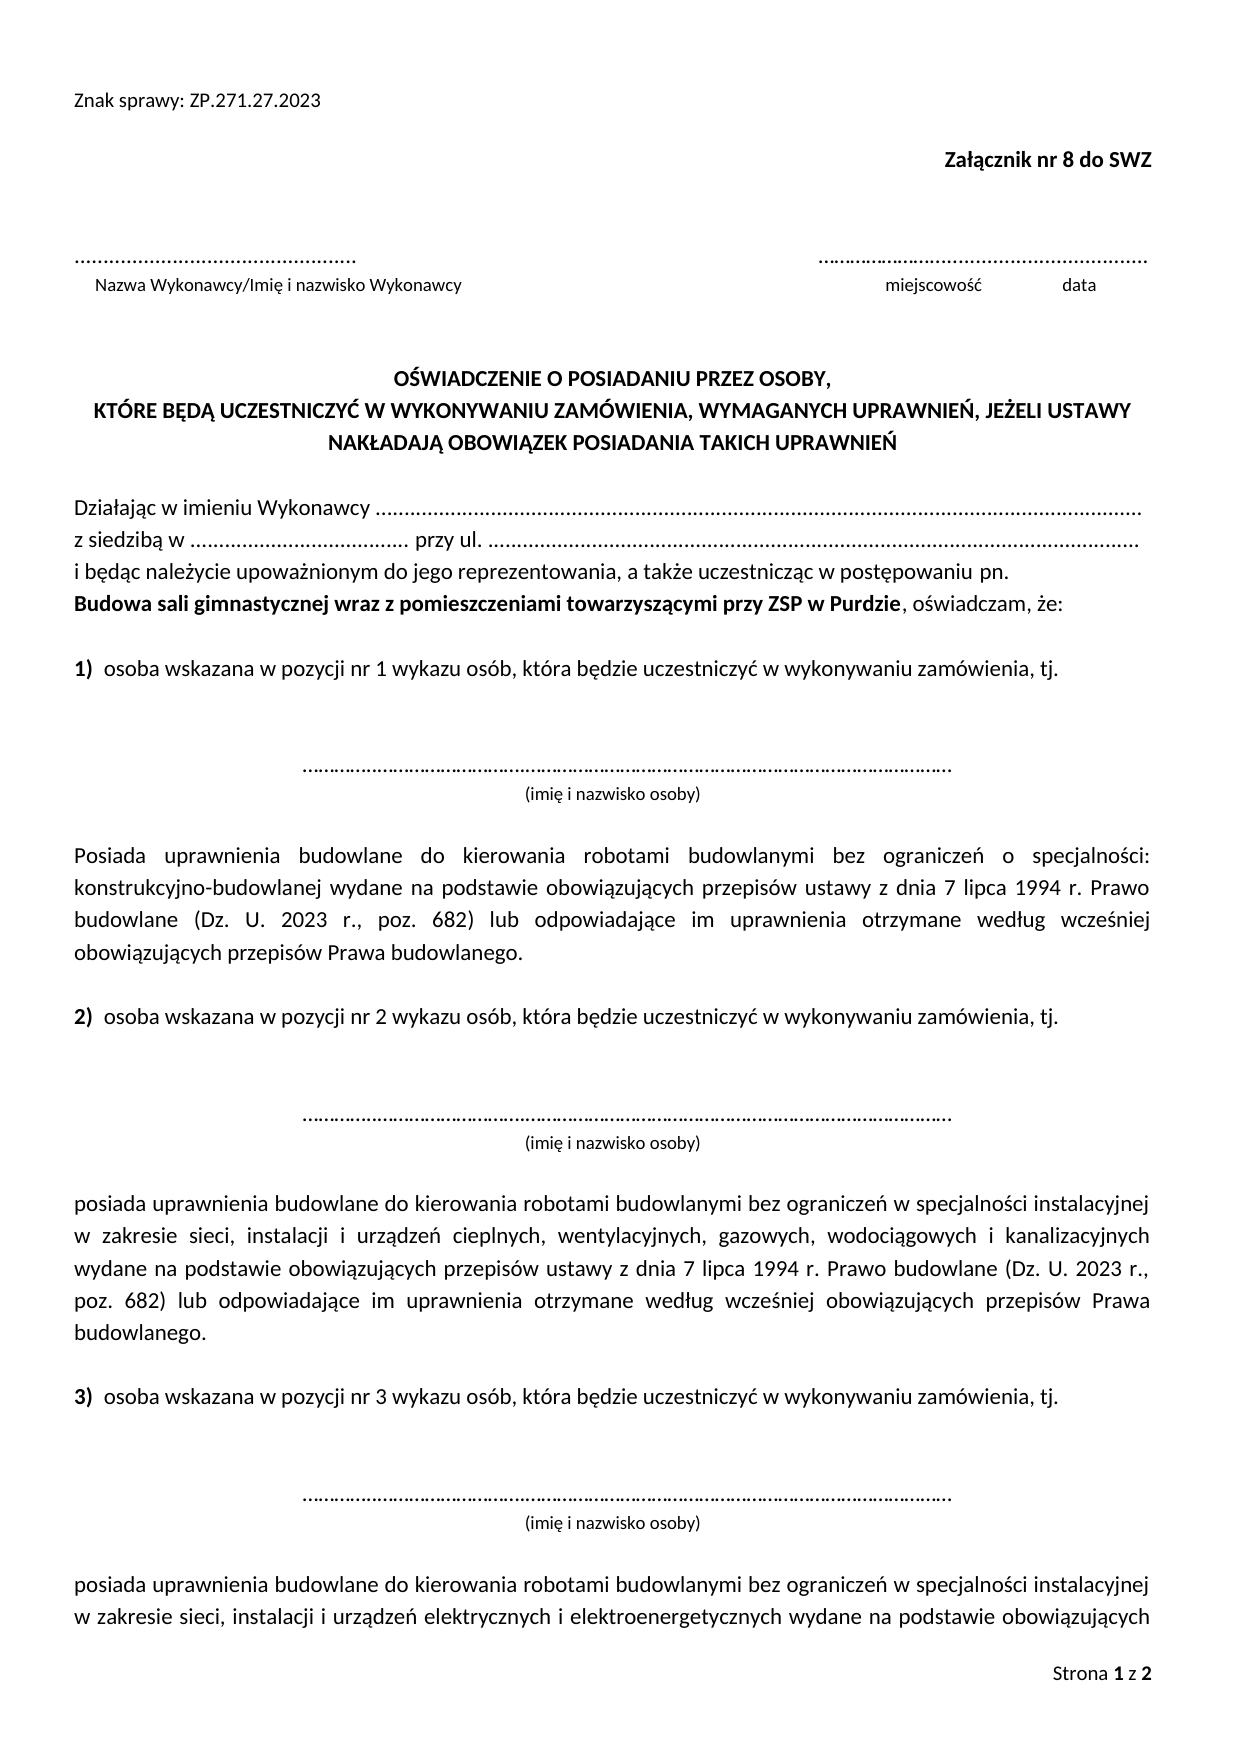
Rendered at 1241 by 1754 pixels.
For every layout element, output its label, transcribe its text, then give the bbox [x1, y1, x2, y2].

text posiada uprawnienia budowlane do kierowania robotami budowlanymi bez ograniczeń w specjalności instalacyjnej w zakresie sieci, instalacji i urządzeń cieplnych, wentylacyjnych, gazowych, wodociągowych i kanalizacyjnych wydane na podstawie obowiązujących przepisów ustawy z dnia 7 lipca 1994 r. Prawo budowlane (Dz. U. 2023 r., poz. 682) lub odpowiadające im uprawnienia otrzymane według wcześniej obowiązujących przepisów Prawa budowlanego. [74, 1189, 1152, 1346]
list osoba wskazana w pozycji nr 3 wykazu osób, która będzie uczestniczyć w wykonywaniu zamówienia, tj. [74, 1382, 1152, 1411]
text OŚWIADCZENIE O POSIADANIU PRZEZ OSOBY, [74, 364, 1152, 392]
text (imię i nazwisko osoby) [74, 783, 1152, 806]
text Budowa sali gimnastycznej wraz z pomieszczeniami towarzyszącymi przy ZSP w Purdzie, oświadczam, że: [74, 589, 1152, 617]
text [74, 1570, 1152, 1630]
text Posiada uprawnienia budowlane do kierowania robotami budowlanymi bez ograniczeń o specjalności: konstrukcyjno-budowlanej wydane na podstawie obowiązujących przepisów ustawy z dnia 7 lipca 1994 r. Prawo budowlane (Dz. U. 2023 r., poz. 682) lub odpowiadające im uprawnienia otrzymane według wcześniej obowiązujących przepisów Prawa budowlanego. [74, 841, 1152, 966]
text Załącznik nr 8 do SWZ [74, 145, 1152, 173]
list osoba wskazana w pozycji nr 1 wykazu osób, która będzie uczestniczyć w wykonywaniu zamówienia, tj. [74, 654, 1152, 682]
text ................................................. …………………...................................... [74, 241, 1152, 269]
text z siedzibą w ...................................... przy ul. ................................................................................................................. i będąc należycie upoważnionym do jego reprezentowania, a także uczestnicząc w postępowaniu pn. [74, 525, 1152, 585]
text KTÓRE BĘDĄ UCZESTNICZYĆ W WYKONYWANIU ZAMÓWIENIA, WYMAGANYCH UPRAWNIEŃ, JEŻELI USTAWY NAKŁADAJĄ OBOWIĄZEK POSIADANIA TAKICH UPRAWNIEŃ [74, 396, 1152, 457]
list osoba wskazana w pozycji nr 2 wykazu osób, która będzie uczestniczyć w wykonywaniu zamówienia, tj. [74, 1002, 1152, 1030]
text …………..……………………….……………………………………………………………………… [103, 1099, 1152, 1127]
text (imię i nazwisko osoby) [74, 1131, 1152, 1154]
text …………..……………………….……………………………………………………………………… [103, 750, 1152, 778]
text Działając w imieniu Wykonawcy ..................................................................................................................................... [74, 493, 1152, 521]
text (imię i nazwisko osoby) [74, 1511, 1152, 1534]
text Nazwa Wykonawcy/Imię i nazwisko Wykonawcy miejscowość data [74, 273, 1152, 296]
text …………..……………………….……………………………………………………………………… [103, 1479, 1152, 1507]
